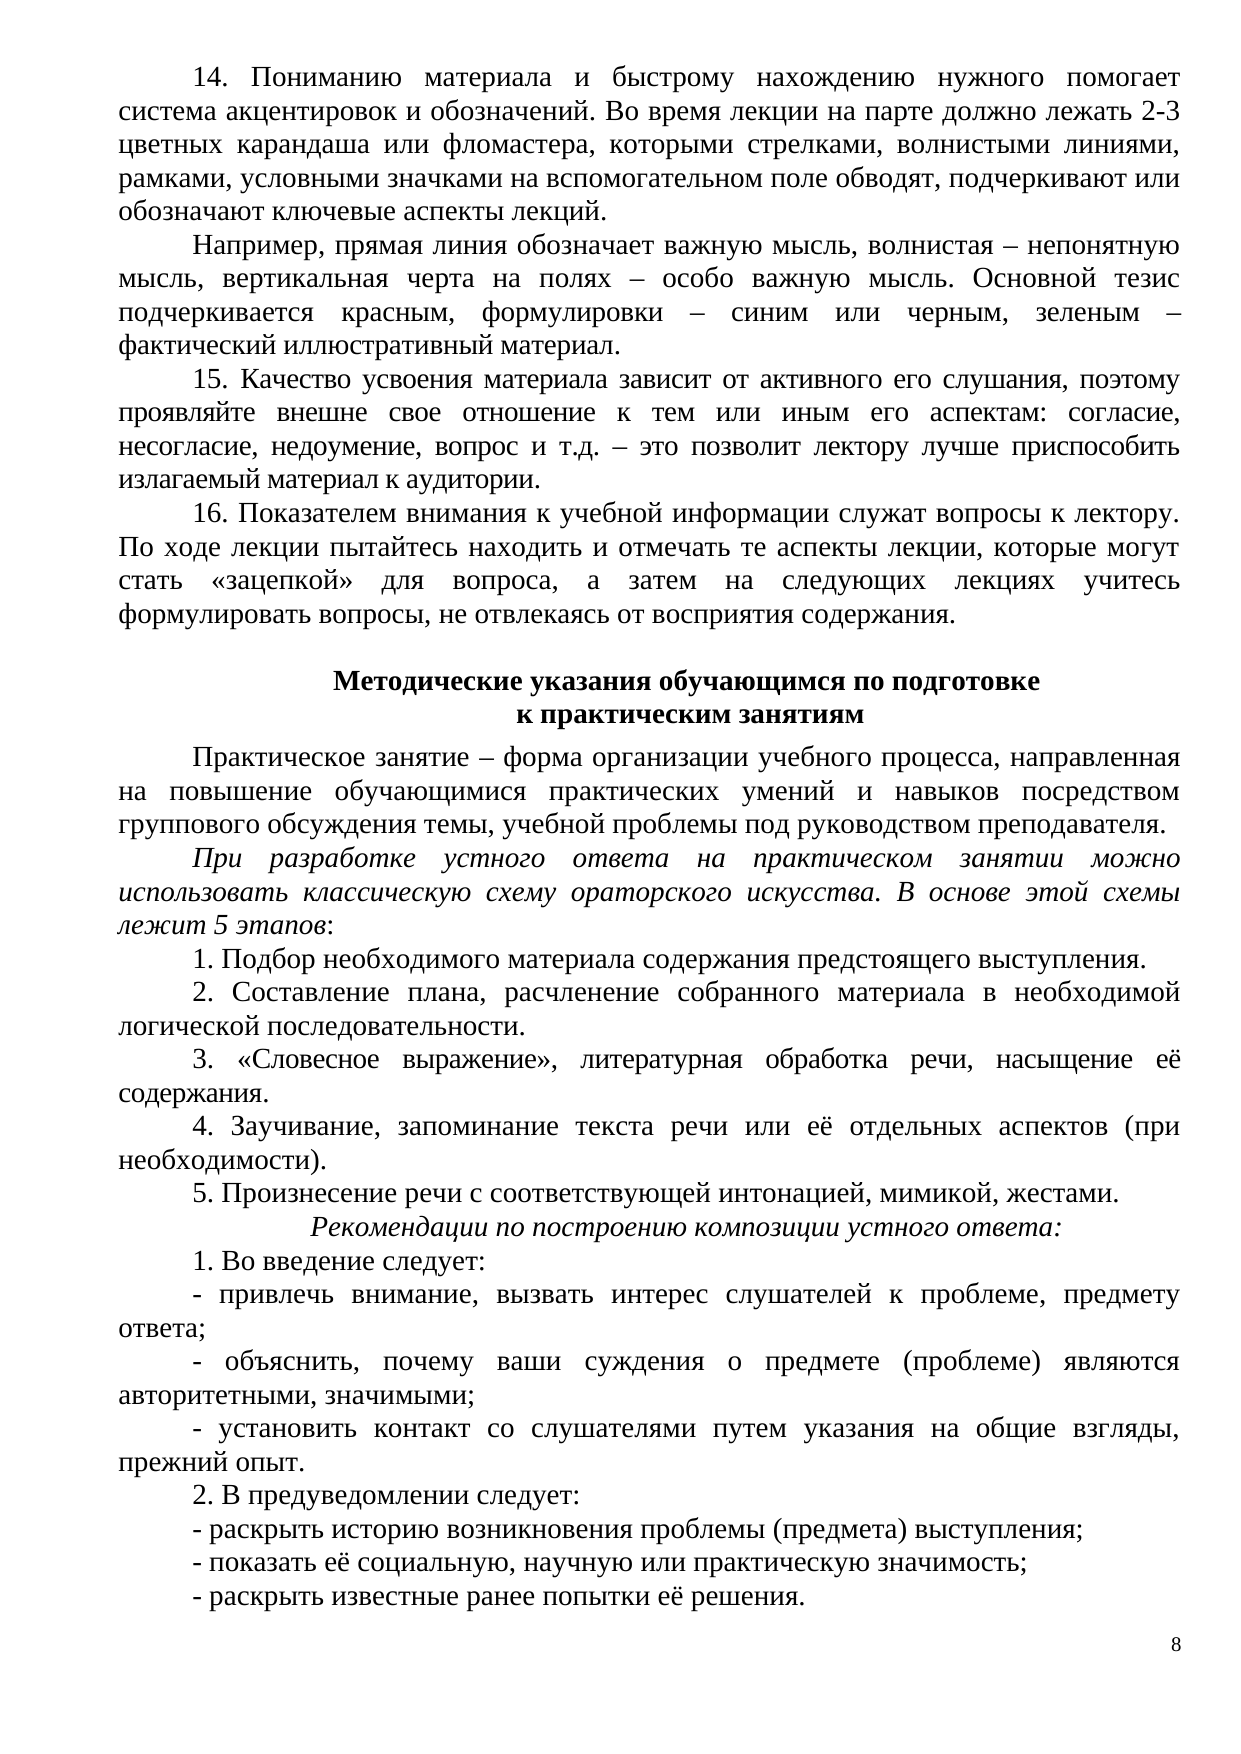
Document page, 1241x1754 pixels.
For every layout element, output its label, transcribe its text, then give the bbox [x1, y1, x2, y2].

text 3. «Словесное выражение», литературная обработка речи, насыщение её содержания. [118, 1041, 1181, 1108]
text 5. Произнесение речи с соответствующей интонацией, мимикой, жестами. [118, 1176, 1181, 1209]
text 4. Заучивание, запоминание текста речи или её отдельных аспектов (при необходимости). [118, 1108, 1181, 1176]
text - привлечь внимание, вызвать интерес слушателей к проблеме, предмету ответа; [118, 1276, 1181, 1343]
text - установить контакт со слушателями путем указания на общие взгляды, прежний опыт. [118, 1410, 1181, 1477]
text Практическое занятие – форма организации учебного процесса, направленная на повышение обучающимися практических умений и навыков посредством группового обсуждения темы, учебной проблемы под руководством преподавателя. [118, 739, 1181, 840]
text - раскрыть известные ранее попытки её решения. [118, 1578, 1181, 1612]
text 1. Во введение следует: [118, 1243, 1181, 1276]
text 15. Качество усвоения материала зависит от активного его слушания, поэтому проявляйте внешне свое отношение к тем или иным его аспектам: согласие, несогласие, недоумение, вопрос и т.д. – это позволит лектору лучше приспособить излагаемый материал к аудитории. [118, 361, 1181, 495]
text 1. Подбор необходимого материала содержания предстоящего выступления. [118, 941, 1181, 974]
text Рекомендации по построению композиции устного ответа: [118, 1209, 1181, 1243]
text к практическим занятиям [118, 696, 1181, 730]
text - показать её социальную, научную или практическую значимость; [118, 1544, 1181, 1578]
text 2. Составление плана, расчленение собранного материала в необходимой логической последовательности. [118, 974, 1181, 1041]
text Методические указания обучающимся по подготовке [118, 663, 1181, 696]
text 14. Пониманию материала и быстрому нахождению нужного помогает система акцентировок и обозначений. Во время лекции на парте должно лежать 2-3 цветных карандаша или фломастера, которыми стрелками, волнистыми линиями, рамками, условными значками на вспомогательном поле обводят, подчеркивают или обозначают ключевые аспекты лекций. [118, 59, 1181, 227]
text При разработке устного ответа на практическом занятии можно использовать классическую схему ораторского искусства. В основе этой схемы лежит 5 этапов: [118, 840, 1181, 941]
text Например, прямая линия обозначает важную мысль, волнистая – непонятную мысль, вертикальная черта на полях – особо важную мысль. Основной тезис подчеркивается красным, формулировки – синим или черным, зеленым – фактический иллюстративный материал. [118, 227, 1181, 361]
text - раскрыть историю возникновения проблемы (предмета) выступления; [118, 1511, 1181, 1544]
text 2. В предуведомлении следует: [118, 1477, 1181, 1511]
text - объяснить, почему ваши суждения о предмете (проблеме) являются авторитетными, значимыми; [118, 1343, 1181, 1410]
text 16. Показателем внимания к учебной информации служат вопросы к лектору. По ходе лекции пытайтесь находить и отмечать те аспекты лекции, которые могут стать «зацепкой» для вопроса, а затем на следующих лекциях учитесь формулировать вопросы, не отвлекаясь от восприятия содержания. [118, 495, 1181, 629]
